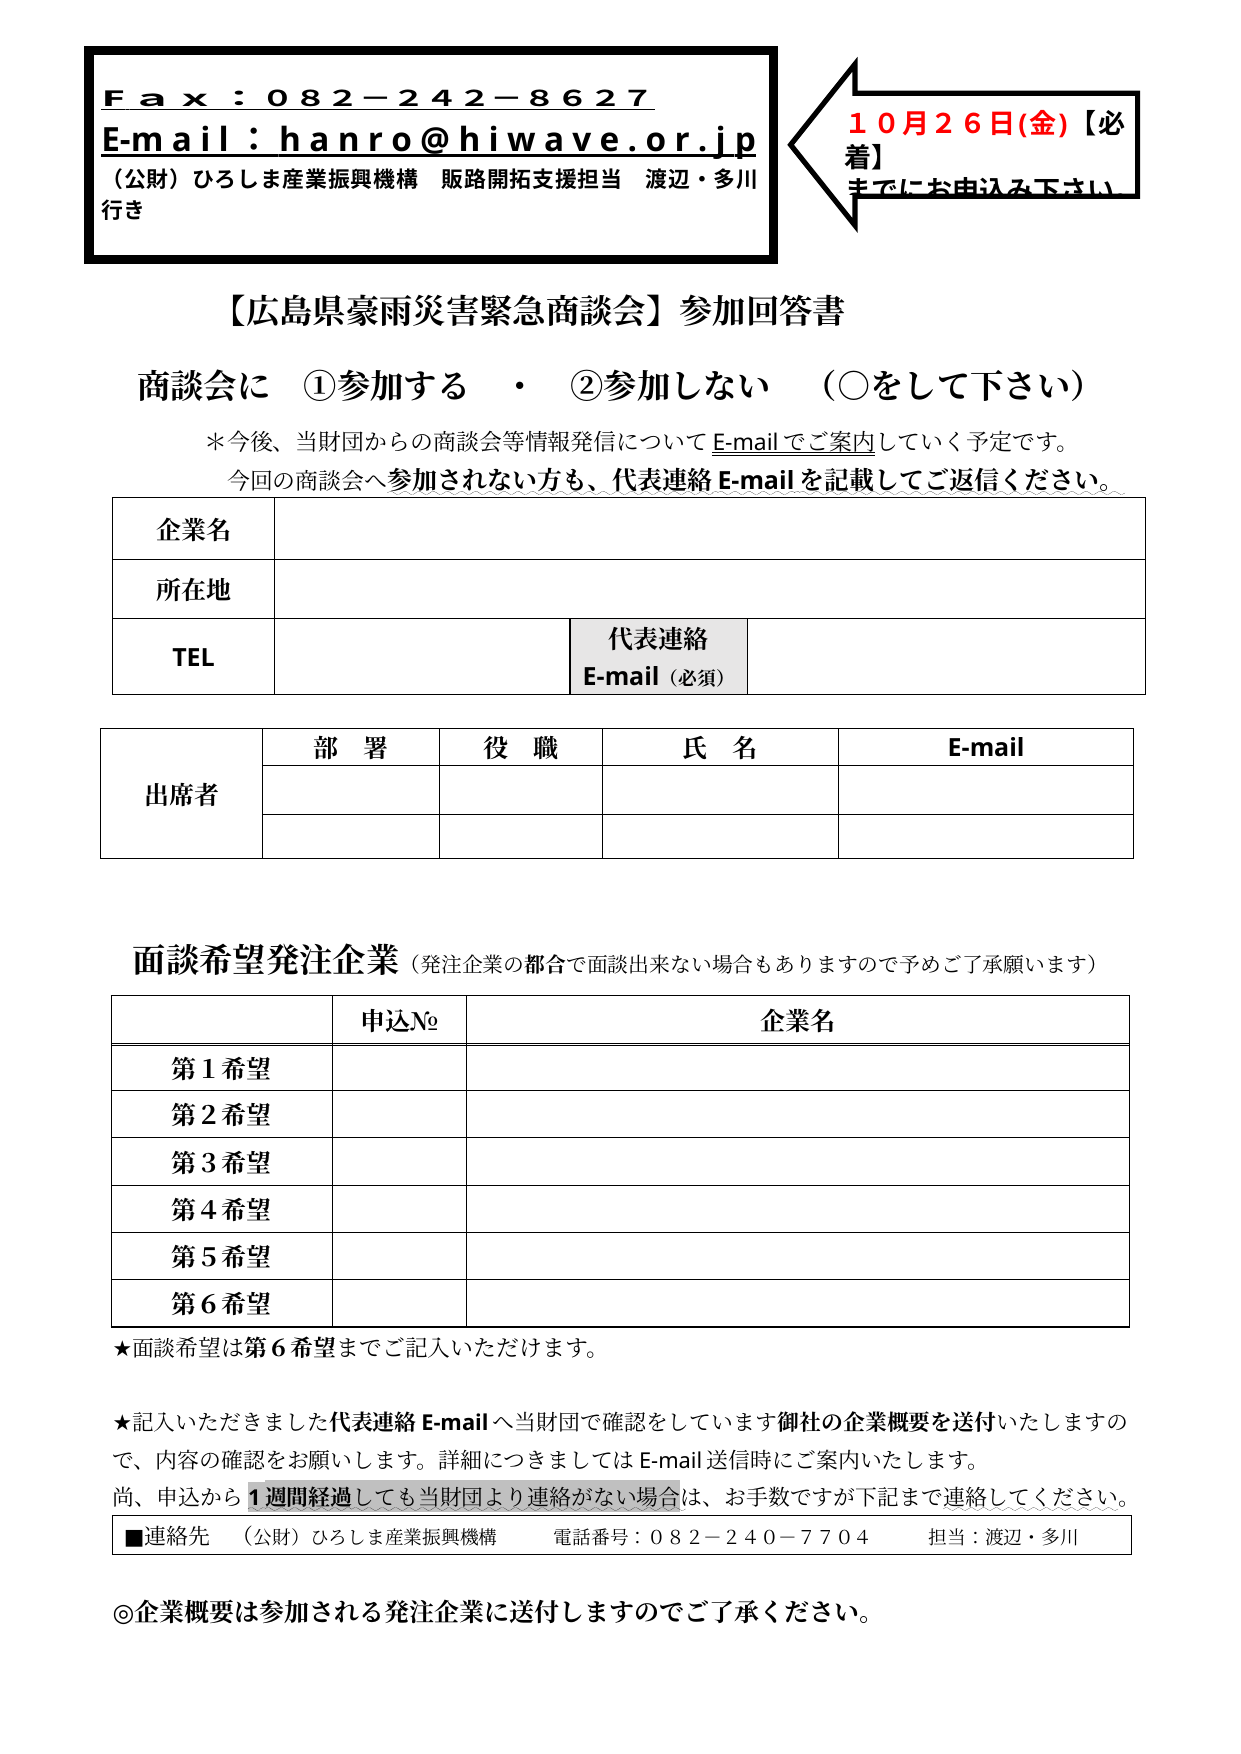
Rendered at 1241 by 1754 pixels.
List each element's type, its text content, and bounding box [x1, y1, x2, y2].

text ★記入いただきました代表連絡E-mailへ当財団で確認をしています御社の企業概要を送付いたしますので、内容の確認をお願いします。詳細につきましてはE-mail送信時にご案内いたします。 [112, 1402, 1128, 1477]
table_header 出席者 [101, 729, 262, 858]
table_cell [748, 619, 1145, 694]
table_cell [467, 1046, 1129, 1090]
table_cell 第３希望 [112, 1138, 332, 1184]
table_cell 所在地 [113, 560, 274, 618]
table_cell [603, 766, 838, 813]
table_header [112, 996, 332, 1043]
table_cell 代表連絡 E-mail（必須） [571, 619, 747, 694]
table_cell [333, 1233, 466, 1279]
table_cell 第４希望 [112, 1186, 332, 1232]
table_cell 第５希望 [112, 1233, 332, 1279]
table_cell [440, 815, 602, 858]
table_cell [440, 766, 602, 813]
table_header 企業名 [467, 996, 1129, 1043]
text 面談希望発注企業（発注企業の都合で面談出来ない場合もありますので予めご了承願います） [112, 920, 1128, 995]
text 商談会に ①参加する ・ ②参加しない （○をして下さい） [112, 347, 1128, 422]
table_cell 第２希望 [112, 1091, 332, 1137]
table_cell [603, 815, 838, 858]
table_cell [839, 815, 1133, 858]
table_header 部 署 [263, 729, 439, 765]
table_cell [333, 1280, 466, 1326]
table_header 企業名 [113, 498, 274, 559]
text 今回の商談会へ参加されない方も、代表連絡E-mailを記載してご返信ください。 [112, 459, 1128, 497]
text 【広島県豪雨災害緊急商談会】参加回答書 [112, 272, 1128, 347]
table_cell [263, 766, 439, 813]
table_cell [275, 560, 1145, 618]
table_header [275, 498, 1145, 559]
table_cell [467, 1138, 1129, 1184]
table_cell [333, 1091, 466, 1137]
table_cell [839, 766, 1133, 813]
table_header ■連絡先 （公財）ひろしま産業振興機構 電話番号：０８２－２４０－７７０４ 担当：渡辺・多川 [113, 1516, 1131, 1553]
text ◎企業概要は参加される発注企業に送付しますのでご了承ください。 [112, 1592, 1128, 1629]
table_cell [467, 1280, 1129, 1326]
table_cell 第６希望 [112, 1280, 332, 1326]
table_cell [333, 1186, 466, 1232]
text ＊今後、当財団からの商談会等情報発信についてE-mailでご案内していく予定です。 [112, 422, 1128, 459]
table_header E-mail [839, 729, 1133, 765]
table_cell TEL [113, 619, 274, 694]
table_cell [467, 1186, 1129, 1232]
text ★面談希望は第６希望までご記入いただけます。 [112, 1328, 1128, 1365]
text 尚、申込から1週間経過しても当財団より連絡がない場合は、お手数ですが下記まで連絡してください。 [112, 1477, 1128, 1515]
table_cell [467, 1233, 1129, 1279]
table_cell [263, 815, 439, 858]
table_header 氏 名 [603, 729, 838, 765]
table_cell [275, 619, 569, 694]
table_cell [333, 1046, 466, 1090]
table_header 役 職 [440, 729, 602, 765]
table_header 申込№ [333, 996, 466, 1043]
table_cell 第１希望 [112, 1046, 332, 1090]
table_cell [333, 1138, 466, 1184]
table_cell [467, 1091, 1129, 1137]
